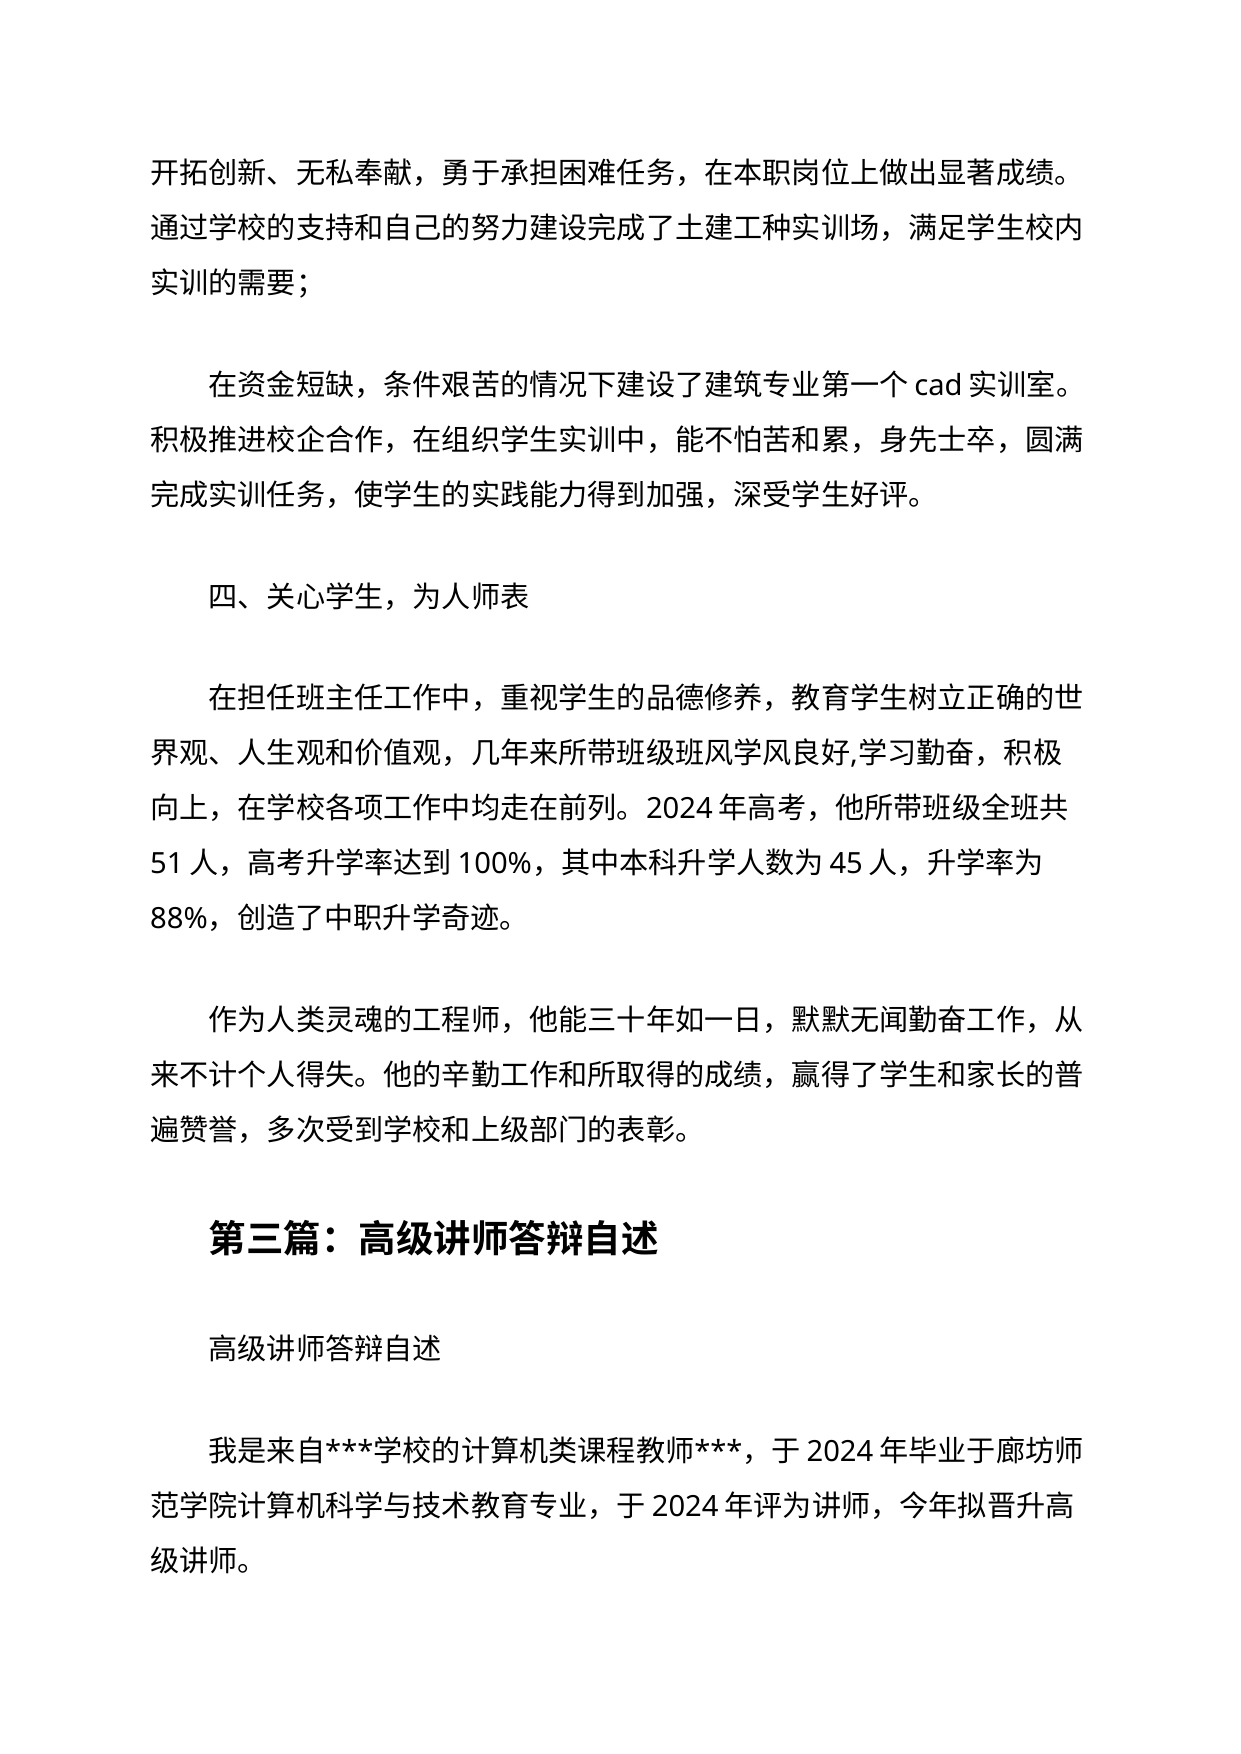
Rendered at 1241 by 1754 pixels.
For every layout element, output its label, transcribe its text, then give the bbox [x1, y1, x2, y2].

text 作为人类灵魂的工程师，他能三十年如一日，默默无闻勤奋工作，从来不计个人得失。他的辛勤工作和所取得的成绩，赢得了学生和家长的普遍赞誉，多次受到学校和上级部门的表彰。 [150, 997, 1090, 1149]
text 在担任班主任工作中，重视学生的品德修养，教育学生树立正确的世界观、人生观和价值观，几年来所带班级班风学风良好,学习勤奋，积极向上，在学校各项工作中均走在前列。2024年高考，他所带班级全班共51人，高考升学率达到100%，其中本科升学人数为45人，升学率为88%，创造了中职升学奇迹。 [150, 675, 1090, 937]
text 我是来自***学校的计算机类课程教师***，于2024年毕业于廊坊师范学院计算机科学与技术教育专业，于2024年评为讲师，今年拟晋升高级讲师。 [150, 1428, 1090, 1580]
text 高级讲师答辩自述 [150, 1326, 1090, 1368]
text 在资金短缺，条件艰苦的情况下建设了建筑专业第一个cad实训室。积极推进校企合作，在组织学生实训中，能不怕苦和累，身先士卒，圆满完成实训任务，使学生的实践能力得到加强，深受学生好评。 [150, 362, 1090, 514]
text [150, 150, 1090, 302]
text 第三篇：高级讲师答辩自述 [150, 1208, 1090, 1263]
text 四、关心学生，为人师表 [150, 573, 1090, 616]
